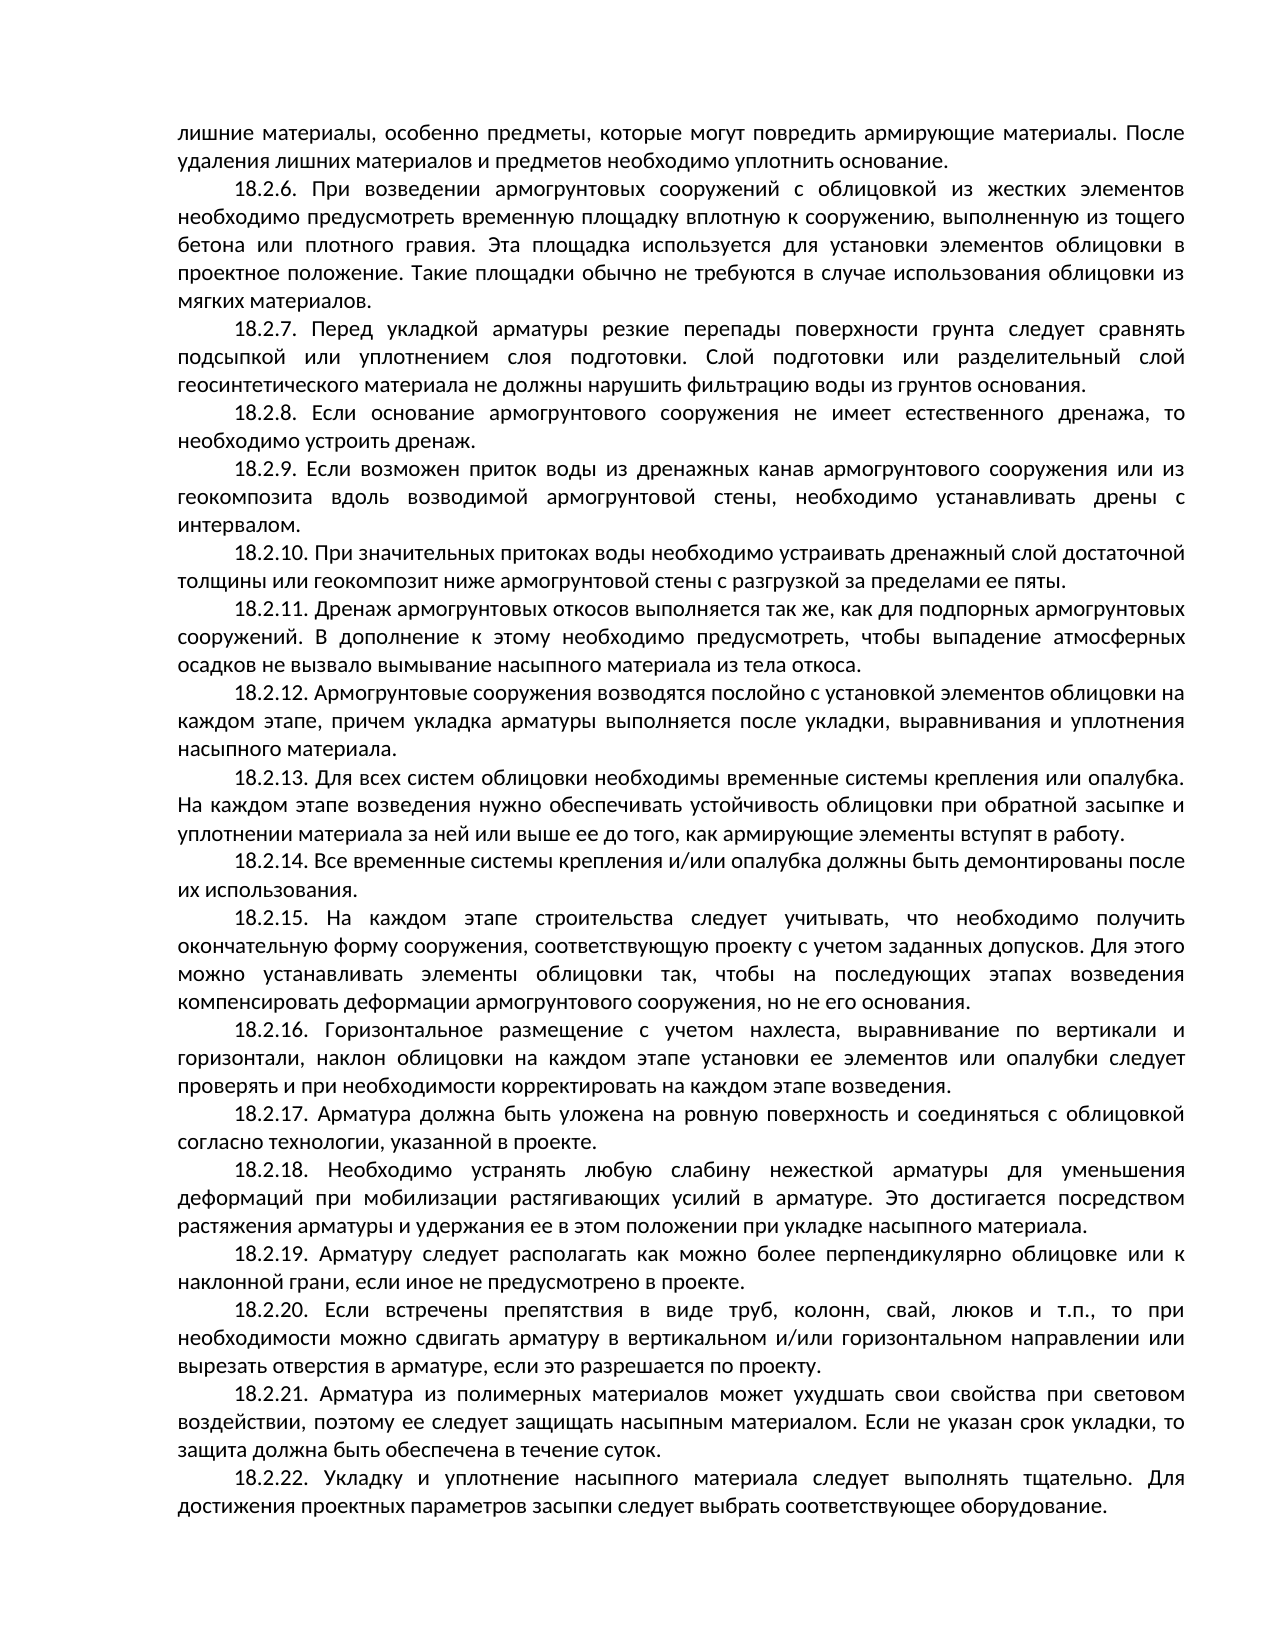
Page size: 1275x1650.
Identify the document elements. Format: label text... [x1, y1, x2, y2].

text 18.2.16. Горизонтальное размещение с учетом нахлеста, выравнивание по вертикали и горизонтали, наклон облицовки на каждом этапе установки ее элементов или опалубки следует проверять и при необходимости корректировать на каждом этапе возведения. [177, 1015, 1186, 1099]
text 18.2.18. Необходимо устранять любую слабину нежесткой арматуры для уменьшения деформаций при мобилизации растягивающих усилий в арматуре. Это достигается посредством растяжения арматуры и удержания ее в этом положении при укладке насыпного материала. [177, 1155, 1186, 1239]
text 18.2.8. Если основание армогрунтового сооружения не имеет естественного дренажа, то необходимо устроить дренаж. [177, 398, 1186, 454]
text 18.2.13. Для всех систем облицовки необходимы временные системы крепления или опалубка. На каждом этапе возведения нужно обеспечивать устойчивость облицовки при обратной засыпке и уплотнении материала за ней или выше ее до того, как армирующие элементы вступят в работу. [177, 763, 1186, 847]
text 18.2.17. Арматура должна быть уложена на ровную поверхность и соединяться с облицовкой согласно технологии, указанной в проекте. [177, 1099, 1186, 1155]
text 18.2.9. Если возможен приток воды из дренажных канав армогрунтового сооружения или из геокомпозита вдоль возводимой армогрунтовой стены, необходимо устанавливать дрены с интервалом. [177, 454, 1186, 538]
text 18.2.14. Все временные системы крепления и/или опалубка должны быть демонтированы после их использования. [177, 847, 1186, 903]
text 18.2.12. Армогрунтовые сооружения возводятся послойно с установкой элементов облицовки на каждом этапе, причем укладка арматуры выполняется после укладки, выравнивания и уплотнения насыпного материала. [177, 678, 1186, 763]
text 18.2.11. Дренаж армогрунтовых откосов выполняется так же, как для подпорных армогрунтовых сооружений. В дополнение к этому необходимо предусмотреть, чтобы выпадение атмосферных осадков не вызвало вымывание насыпного материала из тела откоса. [177, 594, 1186, 678]
text 18.2.21. Арматура из полимерных материалов может ухудшать свои свойства при световом воздействии, поэтому ее следует защищать насыпным материалом. Если не указан срок укладки, то защита должна быть обеспечена в течение суток. [177, 1379, 1186, 1463]
text 18.2.20. Если встречены препятствия в виде труб, колонн, свай, люков и т.п., то при необходимости можно сдвигать арматуру в вертикальном и/или горизонтальном направлении или вырезать отверстия в арматуре, если это разрешается по проекту. [177, 1295, 1186, 1379]
text 18.2.19. Арматуру следует располагать как можно более перпендикулярно облицовке или к наклонной грани, если иное не предусмотрено в проекте. [177, 1239, 1186, 1295]
text 18.2.15. На каждом этапе строительства следует учитывать, что необходимо получить окончательную форму сооружения, соответствующую проекту с учетом заданных допусков. Для этого можно устанавливать элементы облицовки так, чтобы на последующих этапах возведения компенсировать деформации армогрунтового сооружения, но не его основания. [177, 903, 1186, 1015]
text 18.2.7. Перед укладкой арматуры резкие перепады поверхности грунта следует сравнять подсыпкой или уплотнением слоя подготовки. Слой подготовки или разделительный слой геосинтетического материала не должны нарушить фильтрацию воды из грунтов основания. [177, 314, 1186, 398]
text 18.2.22. Укладку и уплотнение насыпного материала следует выполнять тщательно. Для достижения проектных параметров засыпки следует выбрать соответствующее оборудование. [177, 1463, 1186, 1519]
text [177, 118, 1186, 174]
text 18.2.10. При значительных притоках воды необходимо устраивать дренажный слой достаточной толщины или геокомпозит ниже армогрунтовой стены с разгрузкой за пределами ее пяты. [177, 538, 1186, 594]
text 18.2.6. При возведении армогрунтовых сооружений с облицовкой из жестких элементов необходимо предусмотреть временную площадку вплотную к сооружению, выполненную из тощего бетона или плотного гравия. Эта площадка используется для установки элементов облицовки в проектное положение. Такие площадки обычно не требуются в случае использования облицовки из мягких материалов. [177, 174, 1186, 314]
